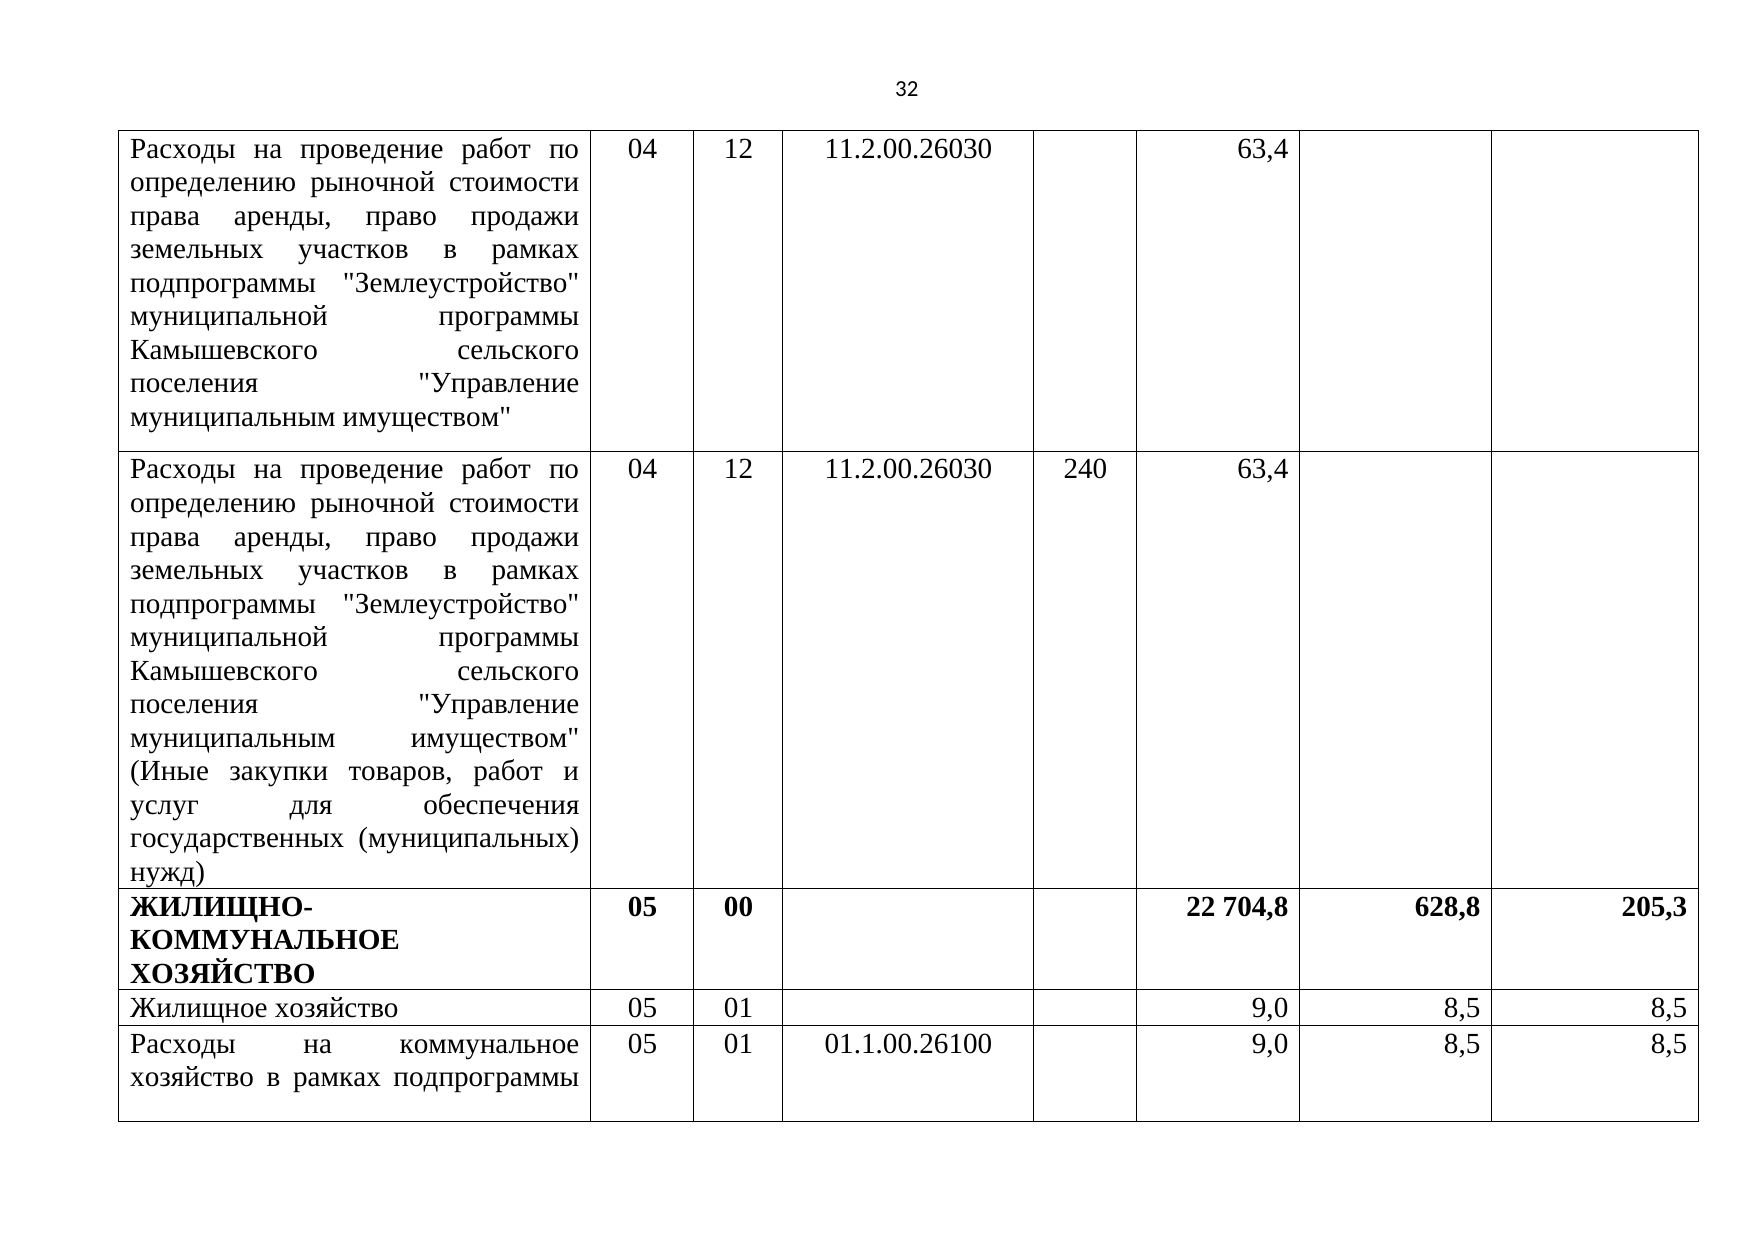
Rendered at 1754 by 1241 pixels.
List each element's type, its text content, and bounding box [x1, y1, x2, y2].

table_cell 9,0 [1137, 1026, 1299, 1121]
table_cell 12 [694, 131, 782, 451]
table_cell Жилищное хозяйство [119, 990, 590, 1025]
table_cell 8,5 [1492, 990, 1698, 1025]
table_cell [1492, 452, 1698, 888]
table_cell 22 704,8 [1137, 889, 1299, 989]
table_cell 12 [694, 452, 782, 888]
table_cell [1034, 889, 1136, 989]
table_cell ЖИЛИЩНО-КОММУНАЛЬНОЕ ХОЗЯЙСТВО [119, 889, 590, 989]
table_cell [1034, 131, 1136, 451]
table_cell 8,5 [1300, 1026, 1491, 1121]
table_cell [1492, 131, 1698, 451]
table_cell 01 [694, 990, 782, 1025]
table_cell 240 [1034, 452, 1136, 888]
table_cell 01.1.00.26100 [783, 1026, 1033, 1121]
table_cell Расходы на проведение работ по определению рыночной стоимости права аренды, право продажи земельных участков в рамках подпрограммы "Землеустройство" муниципальной программы Камышевского сельского поселения "Управление муниципальным имуществом" [119, 131, 590, 451]
table_cell 00 [694, 889, 782, 989]
table_cell [1034, 990, 1136, 1025]
table_cell [1300, 452, 1491, 888]
table_cell 63,4 [1137, 452, 1299, 888]
table_cell 11.2.00.26030 [783, 131, 1033, 451]
table_cell 05 [591, 1026, 693, 1121]
table_cell [1300, 131, 1491, 451]
table_cell 04 [591, 131, 693, 451]
table_cell 9,0 [1137, 990, 1299, 1025]
table_cell 05 [591, 990, 693, 1025]
table_cell 63,4 [1137, 131, 1299, 451]
table_cell 04 [591, 452, 693, 888]
table_cell 05 [591, 889, 693, 989]
table_cell 11.2.00.26030 [783, 452, 1033, 888]
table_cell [119, 1026, 590, 1121]
table_cell [783, 889, 1033, 989]
table_cell 8,5 [1300, 990, 1491, 1025]
table_cell [783, 990, 1033, 1025]
table_cell 8,5 [1492, 1026, 1698, 1121]
table_cell Расходы на проведение работ по определению рыночной стоимости права аренды, право продажи земельных участков в рамках подпрограммы "Землеустройство" муниципальной программы Камышевского сельского поселения "Управление муниципальным имуществом" (Иные закупки товаров, работ и услуг для обеспечения государственных (муниципальных) нужд) [119, 452, 590, 888]
table_cell 205,3 [1492, 889, 1698, 989]
table_cell 01 [694, 1026, 782, 1121]
table_cell 628,8 [1300, 889, 1491, 989]
table_cell [1034, 1026, 1136, 1121]
